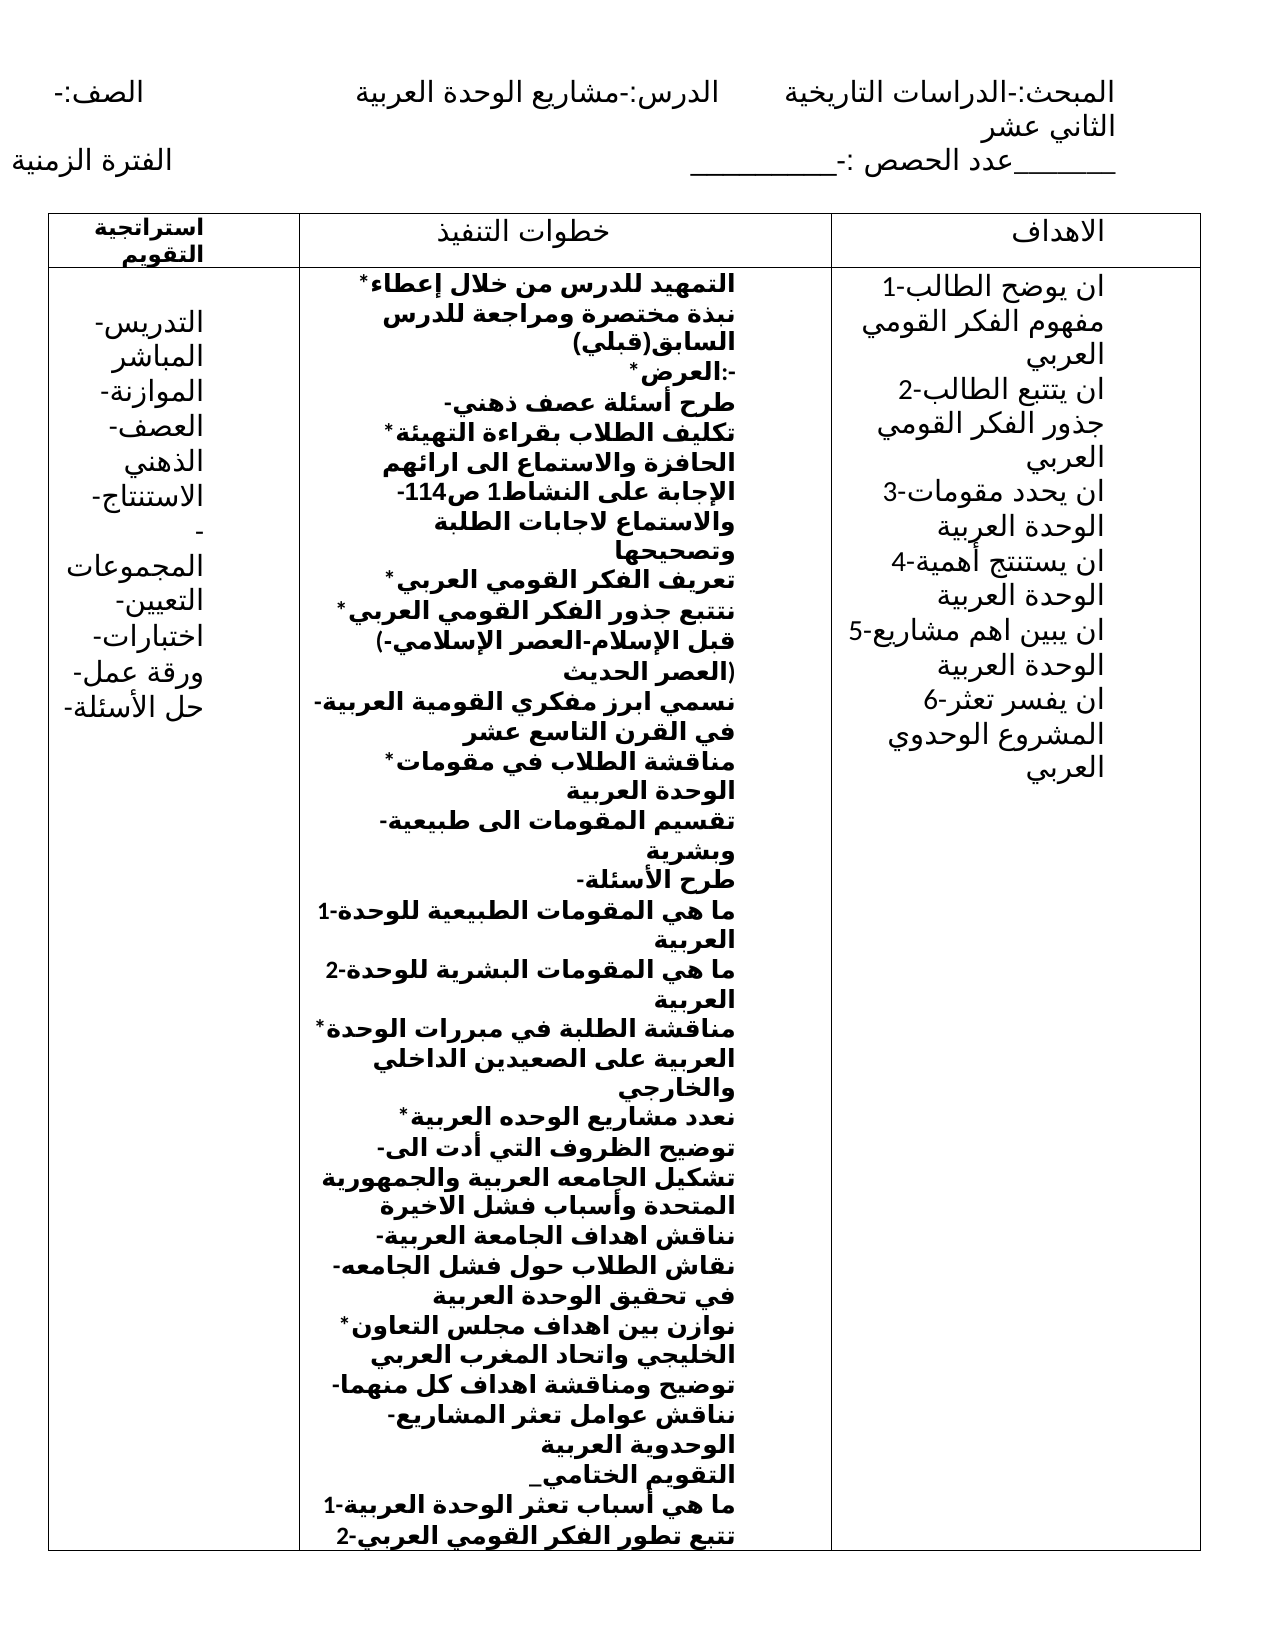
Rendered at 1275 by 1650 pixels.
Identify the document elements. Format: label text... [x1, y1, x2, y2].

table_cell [300, 268, 831, 1550]
text المبحث:-الدراسات التاريخية الدرس:-مشاريع الوحدة العربية الصف:-الثاني عشر [0, 75, 1116, 142]
text عدد الحصص :-_________ الفترة الزمنية_______ [0, 142, 1116, 178]
table_header استراتجية التقويم [49, 214, 299, 267]
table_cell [832, 268, 1200, 1550]
table_header خطوات التنفيذ [300, 214, 831, 267]
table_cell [49, 268, 299, 1550]
table_header الاهداف [832, 214, 1200, 267]
